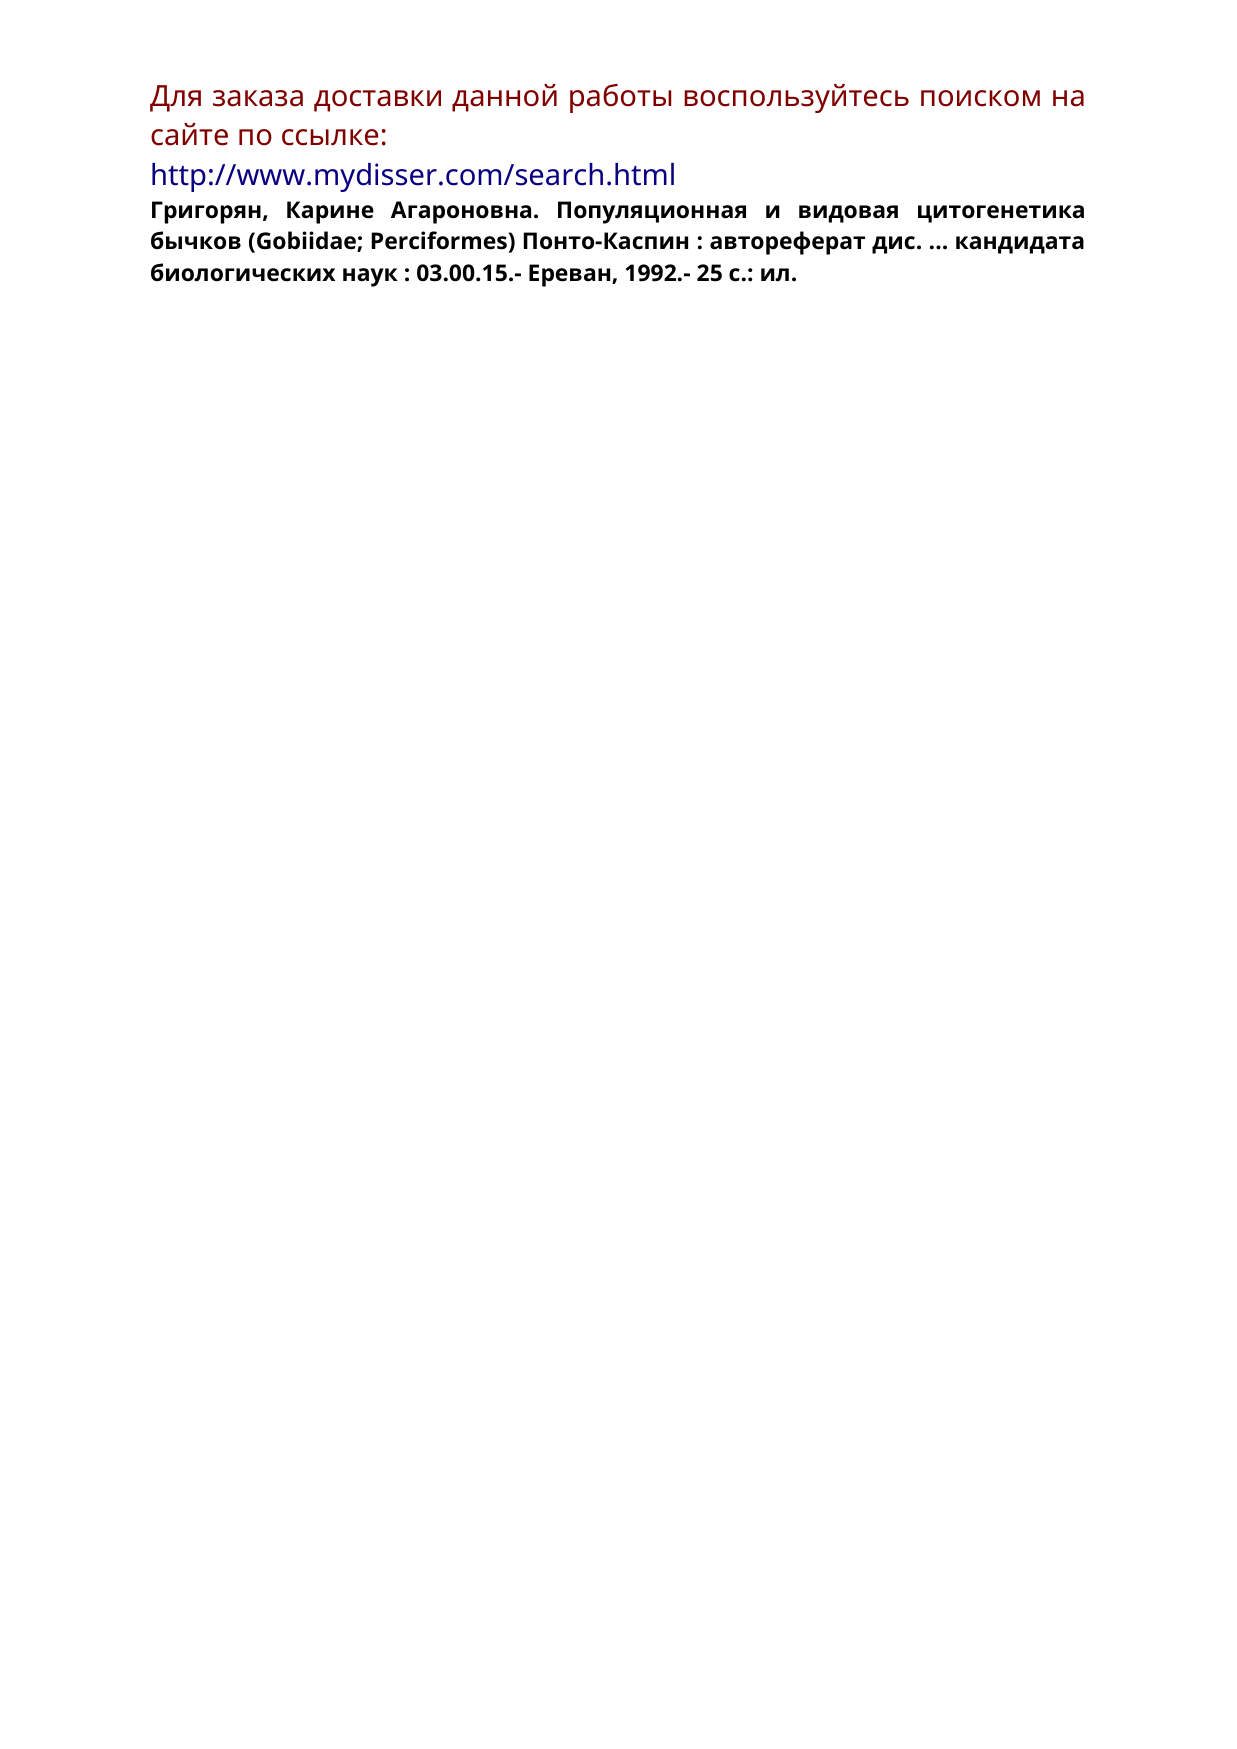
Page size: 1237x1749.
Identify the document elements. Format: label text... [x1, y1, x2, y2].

text Григорян, Карине Агароновна. Популяционная и видовая цитогенетика бычков (Gobiidae; Perciformes) Понто-Каспин : автореферат дис. ... кандидата биологических наук : 03.00.15.- Ереван, 1992.- 25 с.: ил. [150, 194, 1086, 288]
